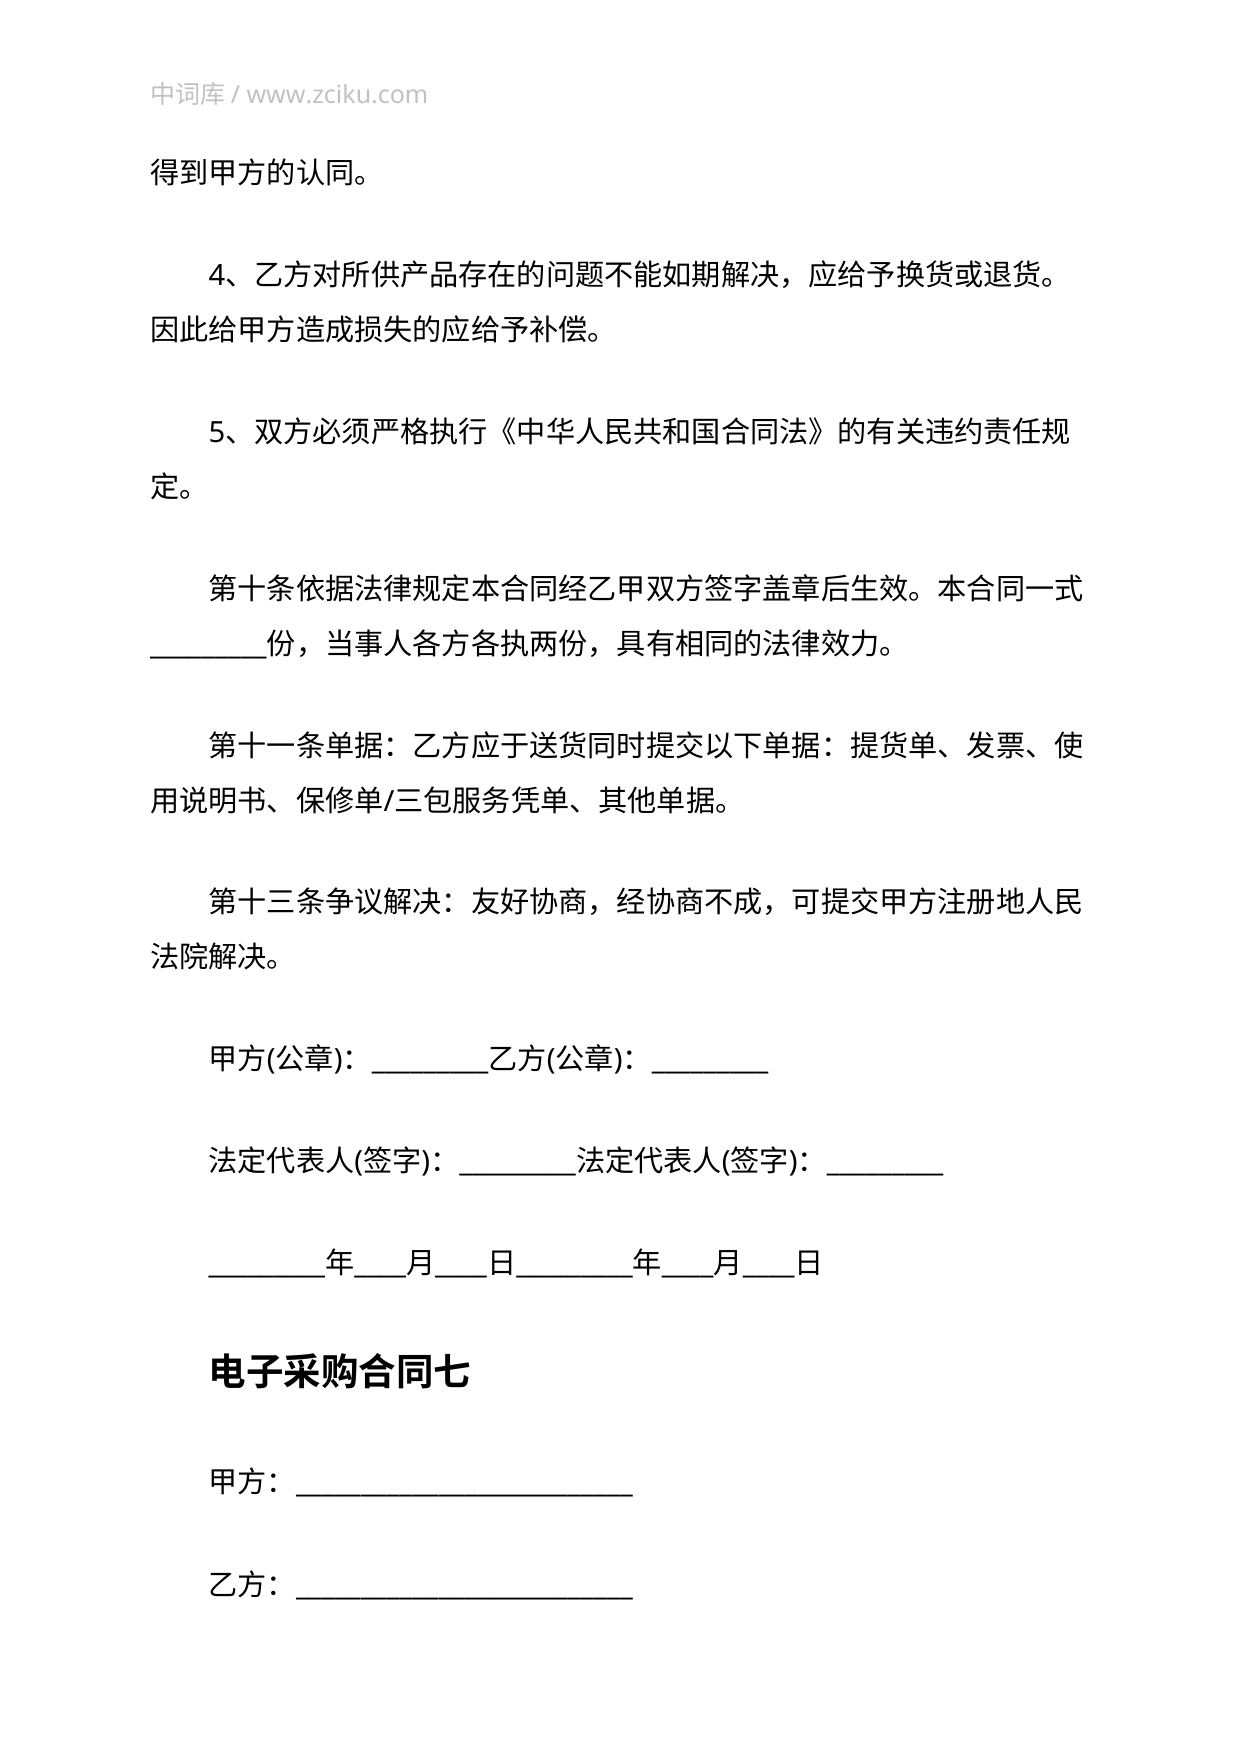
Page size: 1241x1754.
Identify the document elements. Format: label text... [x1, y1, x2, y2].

text 4、乙方对所供产品存在的问题不能如期解决，应给予换货或退货。因此给甲方造成损失的应给予补偿。 [150, 252, 1090, 349]
text 第十三条争议解决：友好协商，经协商不成，可提交甲方注册地人民法院解决。 [150, 879, 1090, 976]
text 法定代表人(签字)：_________法定代表人(签字)：_________ [150, 1138, 1090, 1180]
text 电子采购合同七 [150, 1342, 1090, 1396]
text 甲方(公章)：_________乙方(公章)：_________ [150, 1036, 1090, 1078]
text 第十一条单据：乙方应于送货同时提交以下单据：提货单、发票、使用说明书、保修单/三包服务凭单、其他单据。 [150, 722, 1090, 819]
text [150, 150, 1090, 192]
text 5、双方必须严格执行《中华人民共和国合同法》的有关违约责任规定。 [150, 408, 1090, 506]
text _________年____月____日_________年____月____日 [150, 1240, 1090, 1282]
text 乙方：__________________________ [150, 1561, 1090, 1603]
text 第十条依据法律规定本合同经乙甲双方签字盖章后生效。本合同一式_________份，当事人各方各执两份，具有相同的法律效力。 [150, 565, 1090, 663]
text 甲方：__________________________ [150, 1459, 1090, 1501]
